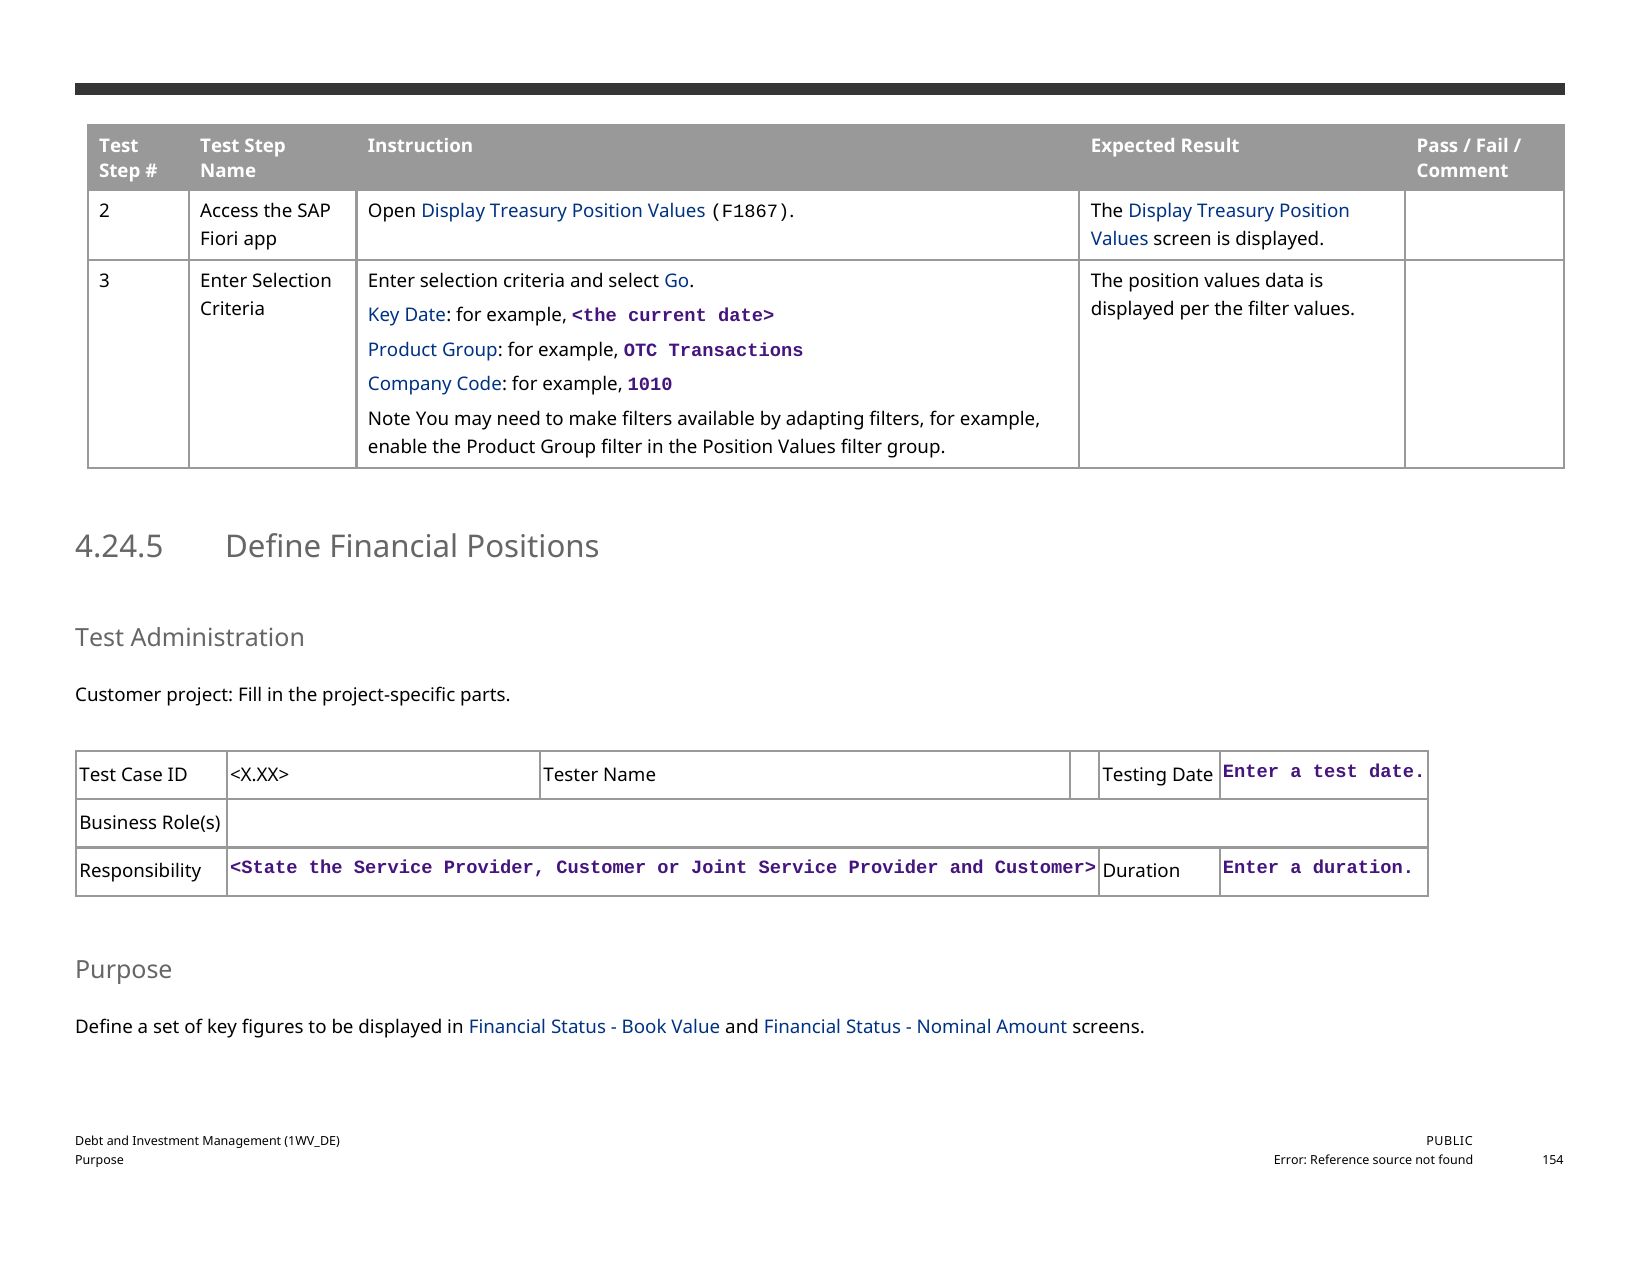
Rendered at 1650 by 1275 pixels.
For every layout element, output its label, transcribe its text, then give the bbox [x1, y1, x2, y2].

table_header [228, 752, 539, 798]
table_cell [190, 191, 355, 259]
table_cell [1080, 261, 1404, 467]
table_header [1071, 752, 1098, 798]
title Purpose [75, 955, 1565, 984]
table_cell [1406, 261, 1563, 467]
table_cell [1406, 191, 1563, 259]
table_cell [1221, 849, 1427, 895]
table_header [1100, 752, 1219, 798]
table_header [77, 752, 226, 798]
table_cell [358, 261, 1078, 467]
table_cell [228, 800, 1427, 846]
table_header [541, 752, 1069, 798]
text Customer project: Fill in the project-specific parts. [75, 681, 1565, 707]
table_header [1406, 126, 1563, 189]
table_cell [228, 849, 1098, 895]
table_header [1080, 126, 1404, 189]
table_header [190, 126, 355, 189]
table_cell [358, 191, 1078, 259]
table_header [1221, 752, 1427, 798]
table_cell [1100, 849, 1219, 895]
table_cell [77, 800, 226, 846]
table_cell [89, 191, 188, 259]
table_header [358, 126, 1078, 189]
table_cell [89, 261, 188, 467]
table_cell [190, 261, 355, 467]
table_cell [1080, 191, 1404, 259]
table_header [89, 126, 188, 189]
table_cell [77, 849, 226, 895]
subtitle Define Financial Positions [75, 527, 1565, 565]
title Test Administration [75, 623, 1565, 652]
text Define a set of key figures to be displayed in Financial Status - Book Value and Financial Status - Nominal Amount screens. [75, 1013, 1565, 1039]
